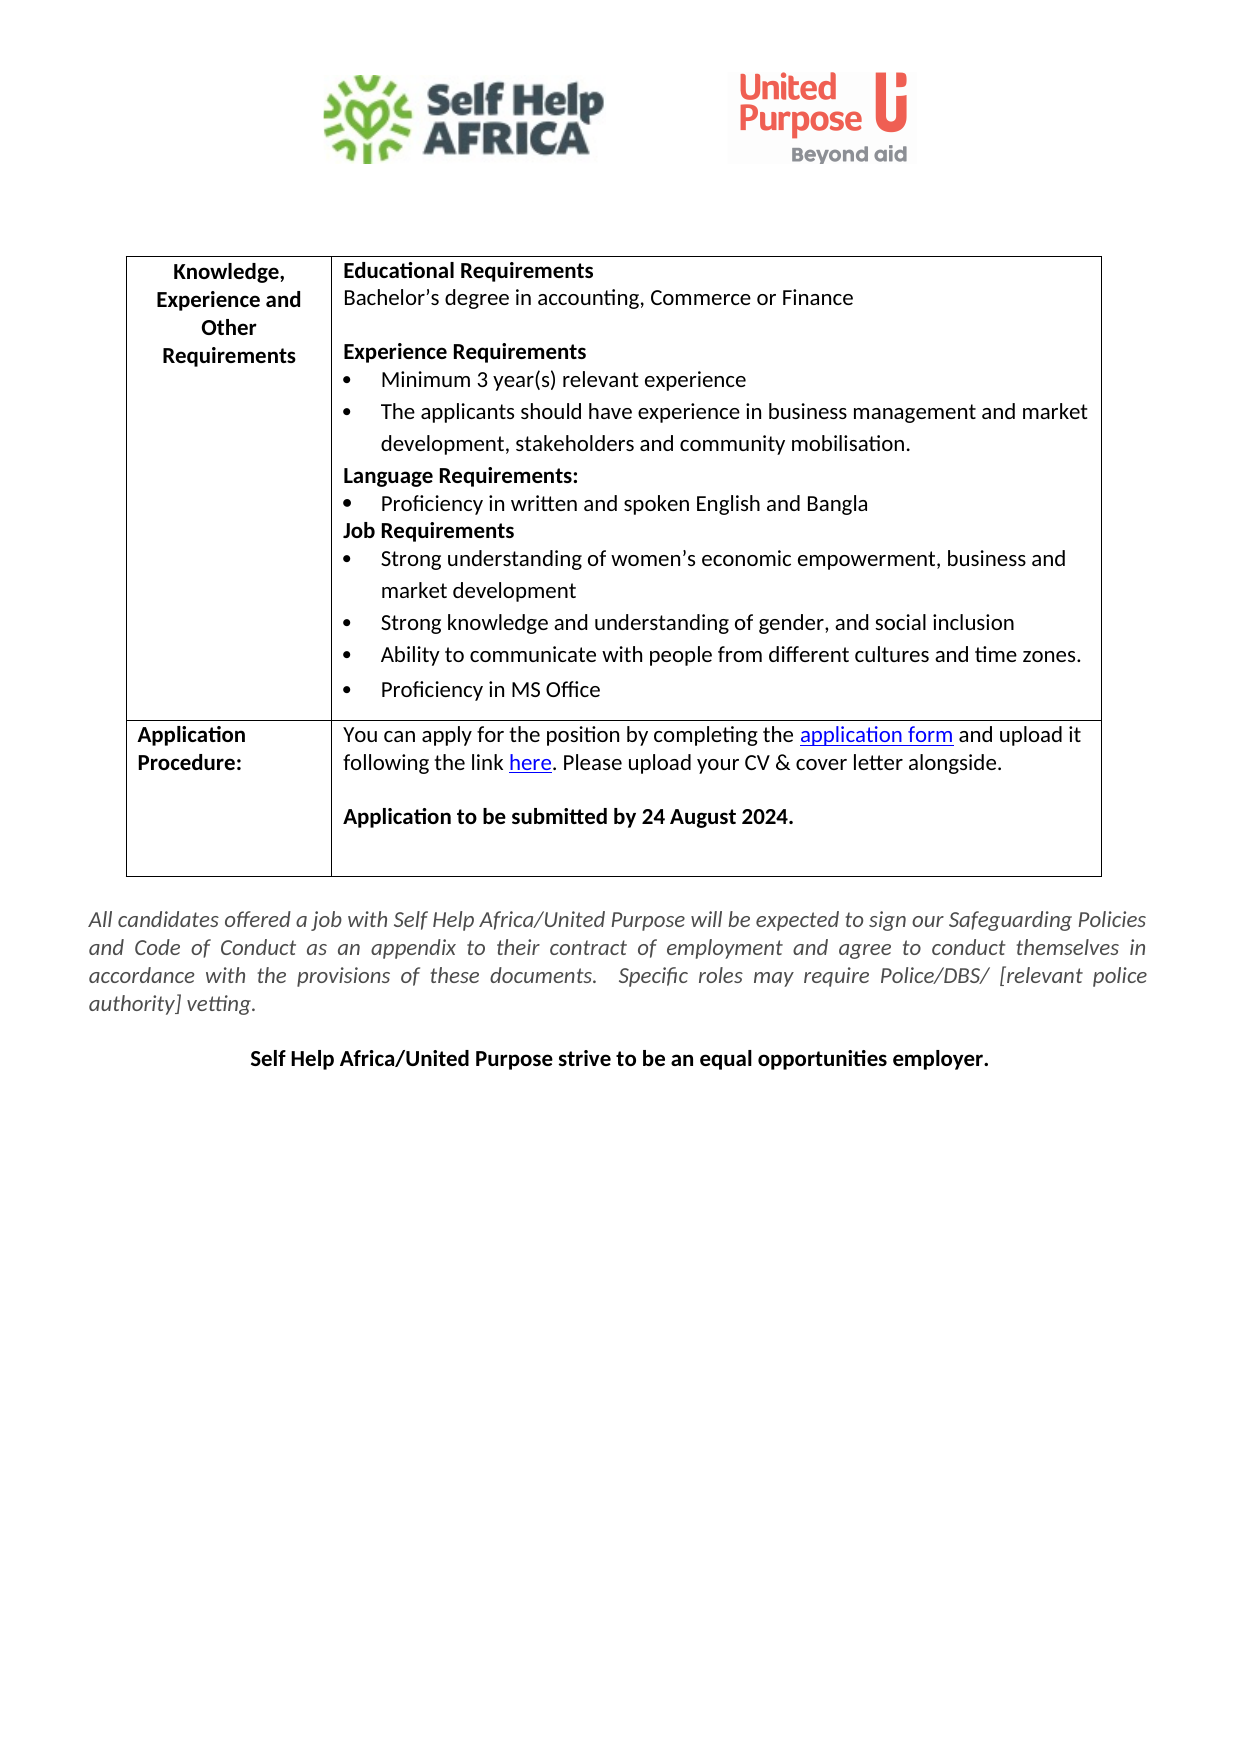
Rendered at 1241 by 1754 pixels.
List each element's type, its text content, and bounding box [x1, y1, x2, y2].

table_cell You can apply for the position by completing the application form and upload it following the link here. Please upload your CV & cover letter alongside. Application to be submitted by 24 August 2024. [332, 721, 1101, 876]
text Self Help Africa/United Purpose strive to be an equal opportunities employer. [89, 1044, 1152, 1071]
table_cell Knowledge, Experience and Other Requirements [127, 257, 331, 720]
text All candidates offered a job with Self Help Africa/United Purpose will be expected to sign our Safeguarding Policies and Code of Conduct as an appendix to their contract of employment and agree to conduct themselves in accordance with the provisions of these documents. Specific roles may require Police/DBS/ [relevant police authority] vetting. [257, 905, 1152, 1017]
table_cell Educational Requirements Bachelor’s degree in accounting, Commerce or Finance Experience Requirements Minimum 3 year(s) relevant experience The applicants should have experience in business management and market development, stakeholders and community mobilisation. Language Requirements: Proficiency in written and spoken English and Bangla Job Requirements Strong understanding of women’s economic empowerment, business and market development Strong knowledge and understanding of gender, and social inclusion Ability to communicate with people from different cultures and time zones. Proficiency in MS Office [332, 257, 1101, 720]
table_cell Application Procedure: [127, 721, 331, 876]
picture [323, 75, 607, 164]
picture [727, 72, 917, 164]
